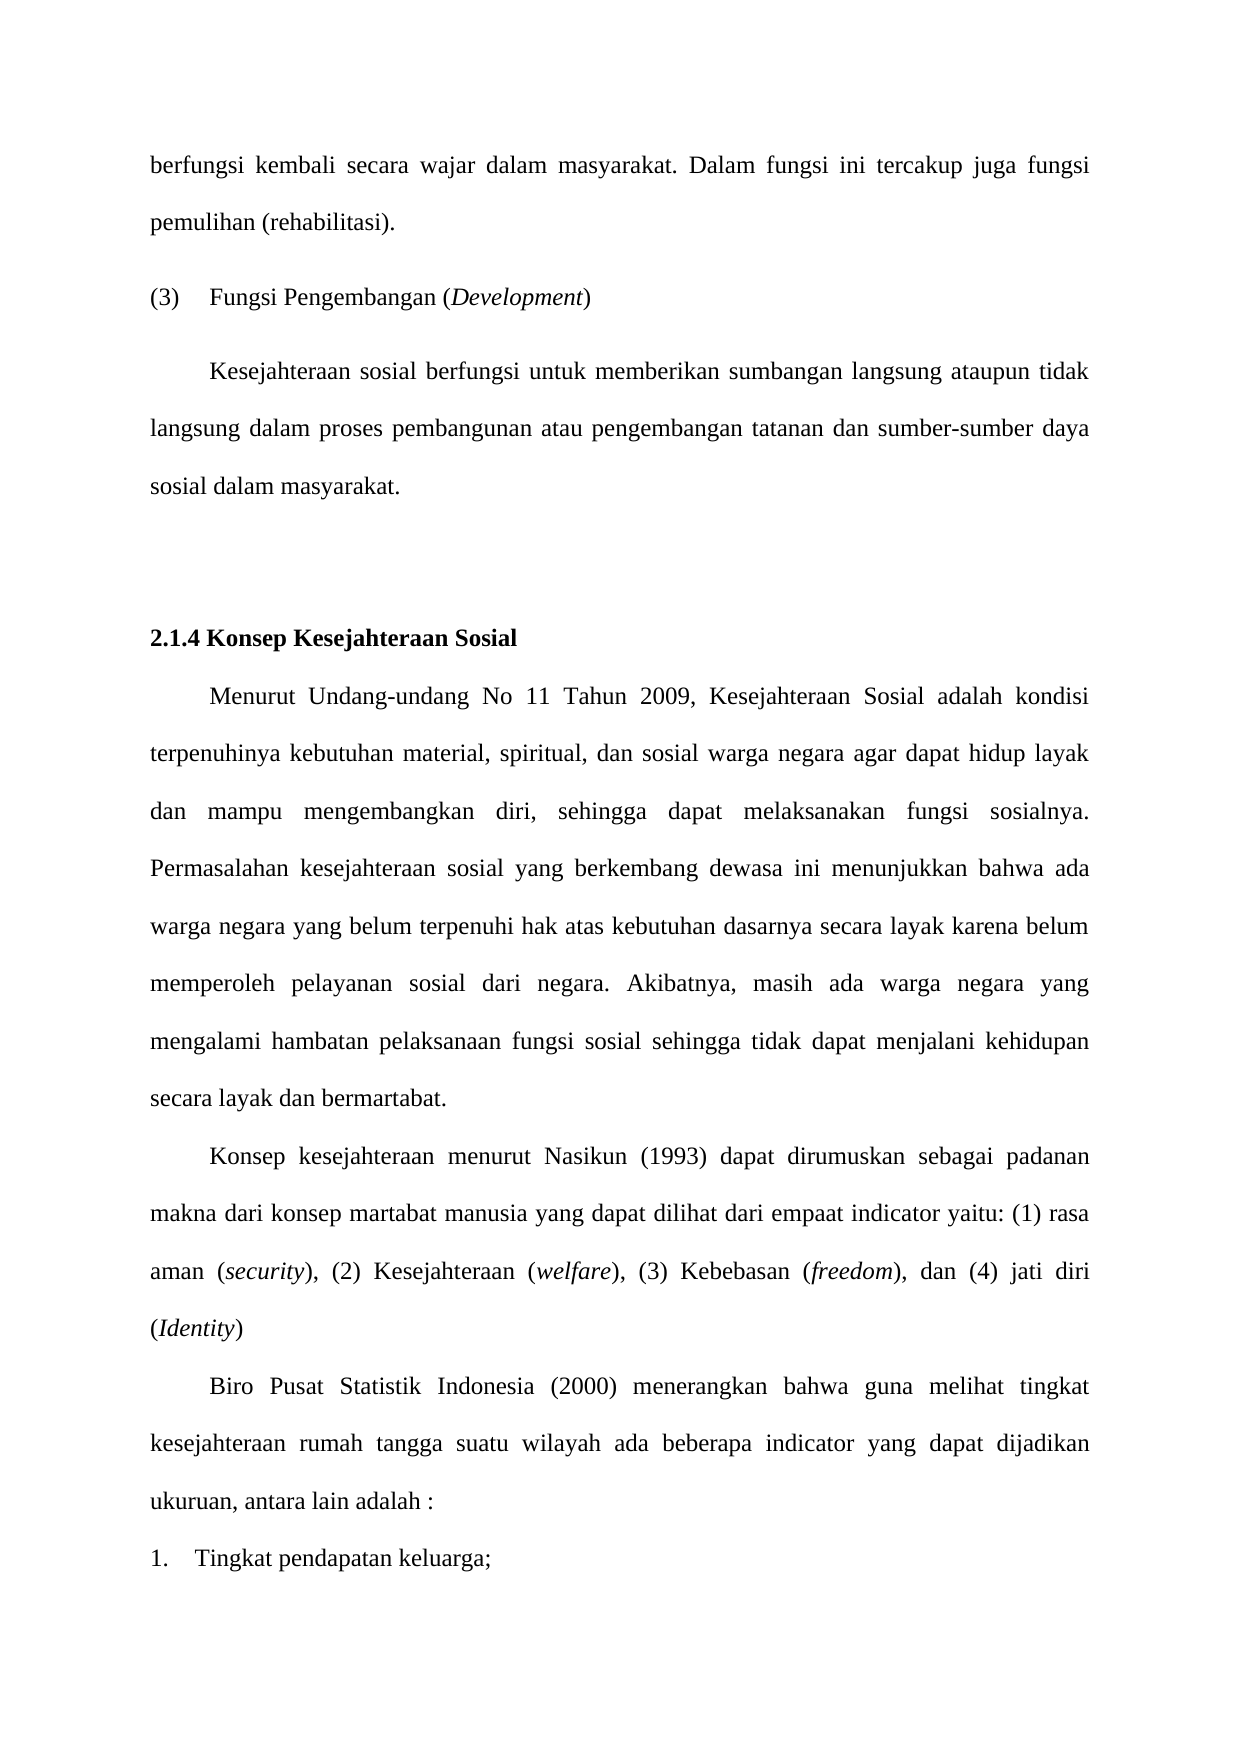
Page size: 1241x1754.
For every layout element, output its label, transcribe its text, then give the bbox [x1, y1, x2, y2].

list Biro Pusat Statistik Indonesia (2000) menerangkan bahwa guna melihat tingkat kesejahteraan rumah tangga suatu wilayah ada beberapa indicator yang dapat dijadikan ukuruan, antara lain adalah : [150, 1371, 1090, 1514]
list Tingkat pendapatan keluarga; [150, 1543, 1090, 1572]
subtitle 2.1.4 Konsep Kesejahteraan Sosial [150, 623, 1090, 652]
list Menurut Undang-undang No 11 Tahun 2009, Kesejahteraan Sosial adalah kondisi terpenuhinya kebutuhan material, spiritual, dan sosial warga negara agar dapat hidup layak dan mampu mengembangkan diri, sehingga dapat melaksanakan fungsi sosialnya. Permasalahan kesejahteraan sosial yang berkembang dewasa ini menunjukkan bahwa ada warga negara yang belum terpenuhi hak atas kebutuhan dasarnya secara layak karena belum memperoleh pelayanan sosial dari negara. Akibatnya, masih ada warga negara yang mengalami hambatan pelaksanaan fungsi sosial sehingga tidak dapat menjalani kehidupan secara layak dan bermartabat. [150, 681, 1090, 1112]
list Konsep kesejahteraan menurut Nasikun (1993) dapat dirumuskan sebagai padanan makna dari konsep martabat manusia yang dapat dilihat dari empaat indicator yaitu: (1) rasa aman (security), (2) Kesejahteraan (welfare), (3) Kebebasan (freedom), dan (4) jati diri (Identity) [150, 1141, 1090, 1342]
list Fungsi Pengembangan (Development) [150, 282, 1090, 310]
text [150, 150, 1090, 236]
text Kesejahteraan sosial berfungsi untuk memberikan sumbangan langsung ataupun tidak langsung dalam proses pembangunan atau pengembangan tatanan dan sumber-sumber daya sosial dalam masyarakat. [150, 356, 1090, 499]
